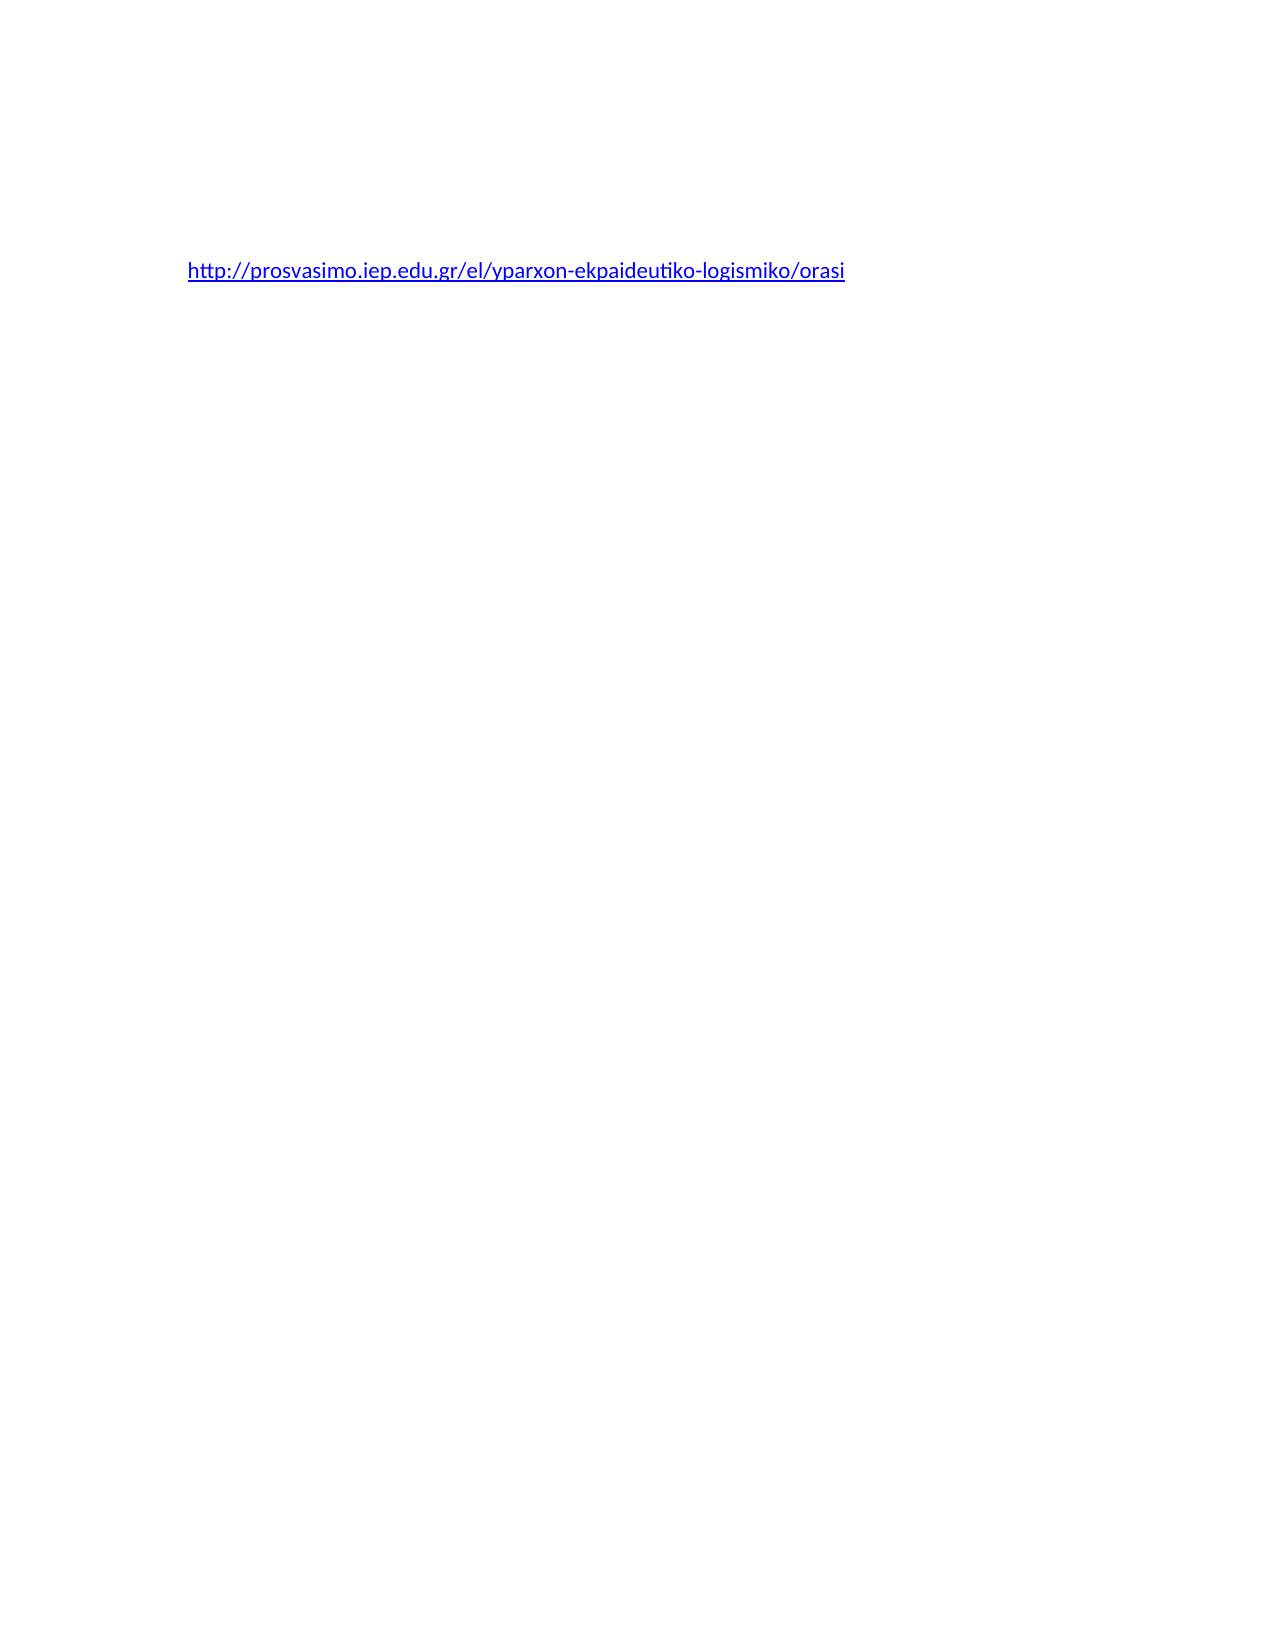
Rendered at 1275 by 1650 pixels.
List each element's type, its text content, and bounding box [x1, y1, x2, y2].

text http://prosvasimo.iep.edu.gr/el/yparxon-ekpaideutiko-logismiko/orasi [187, 256, 1087, 284]
